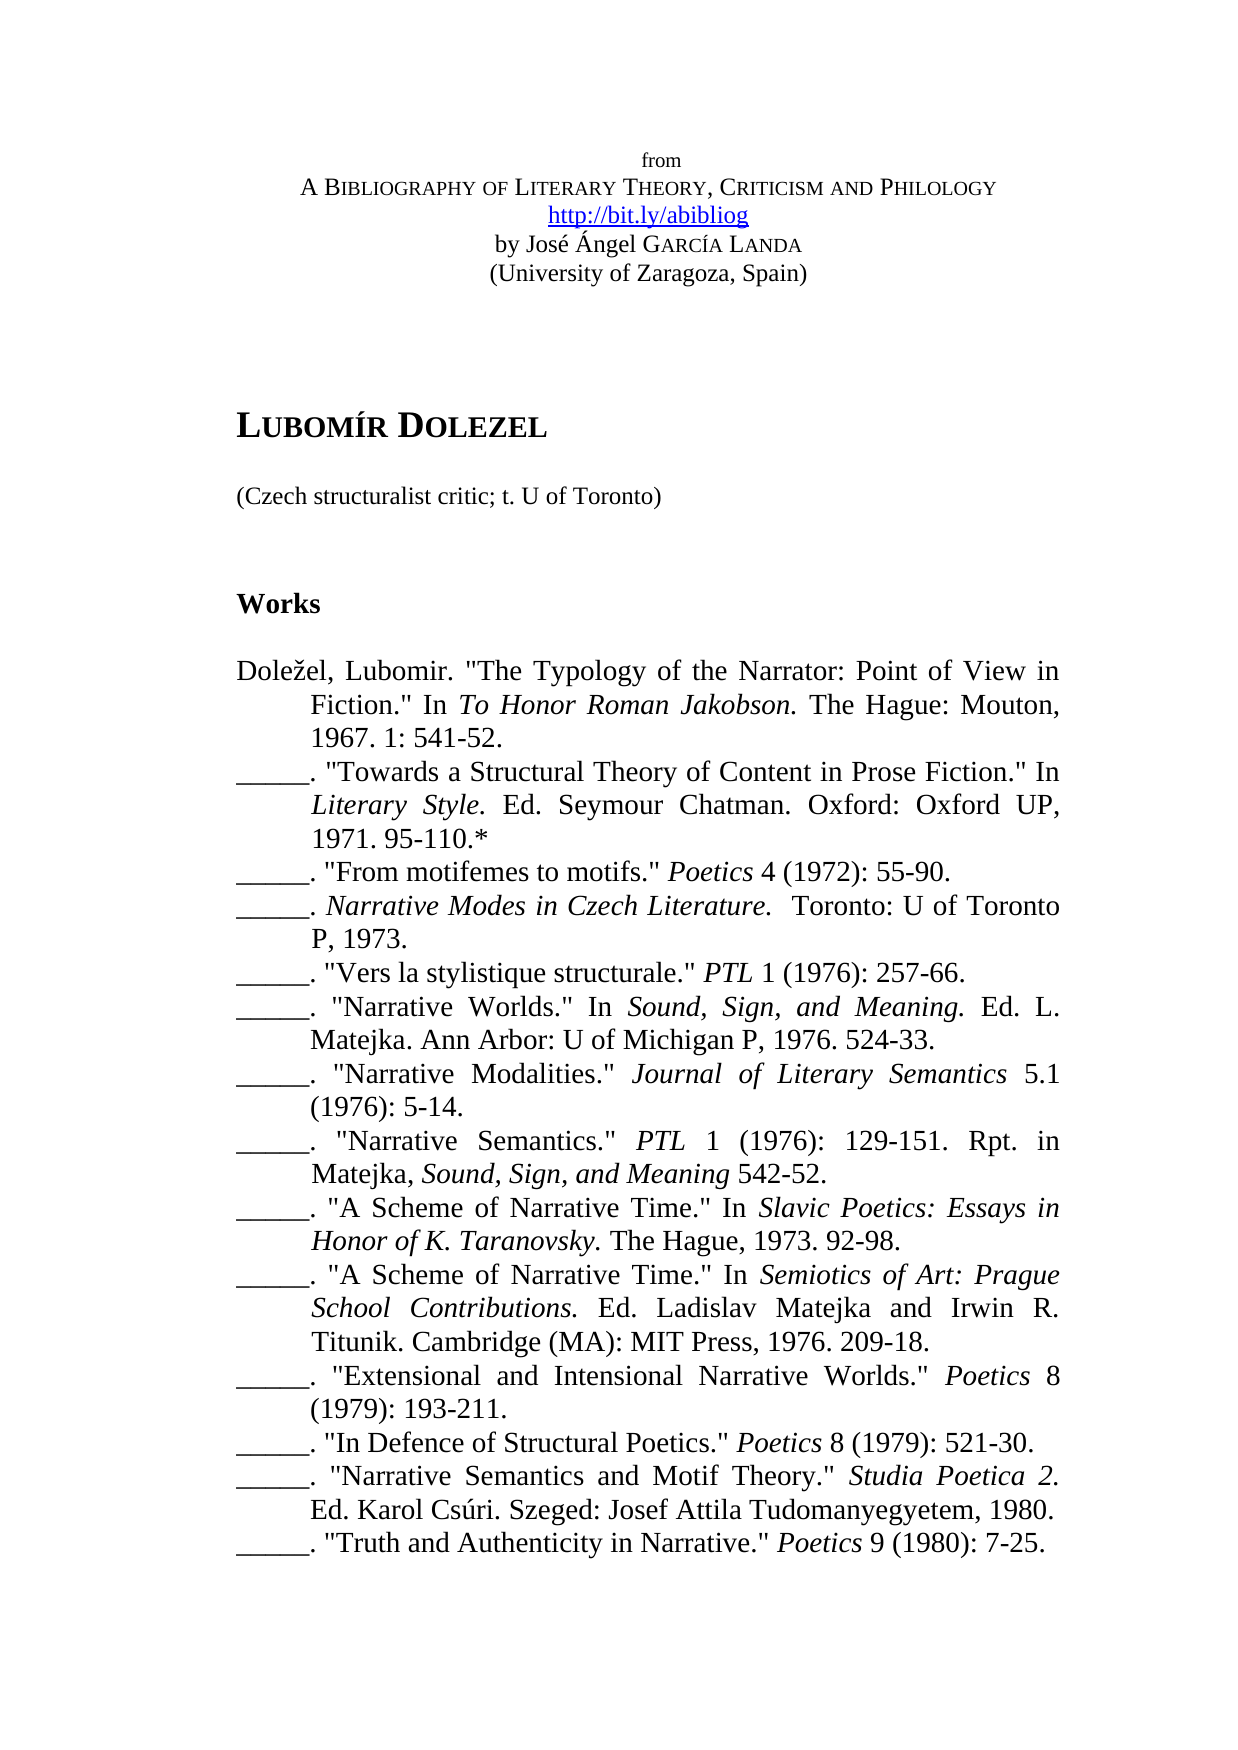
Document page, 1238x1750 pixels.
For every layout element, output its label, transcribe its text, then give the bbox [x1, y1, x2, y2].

text _____. "Towards a Structural Theory of Content in Prose Fiction." In Literary Style. Ed. Seymour Chatman. Oxford: Oxford UP, 1971. 95-110.* [236, 754, 1060, 854]
text _____. Narrative Modes in Czech Literature. Toronto: U of Toronto P, 1973. [236, 888, 1060, 955]
text _____. "A Scheme of Narrative Time." In Semiotics of Art: Prague School Contributions. Ed. Ladislav Matejka and Irwin R. Titunik. Cambridge (MA): MIT Press, 1976. 209-18. [236, 1257, 1060, 1358]
text _____. "Narrative Semantics and Motif Theory." Studia Poetica 2. Ed. Karol Csúri. Szeged: Josef Attila Tudomanyegyetem, 1980. [236, 1458, 1060, 1525]
text _____. "In Defence of Structural Poetics." Poetics 8 (1979): 521-30. [236, 1425, 1060, 1458]
text A Bibliography of Literary Theory, Criticism and Philology [236, 172, 1060, 200]
text _____. "Narrative Modalities." Journal of Literary Semantics 5.1 (1976): 5-14. [236, 1056, 1060, 1123]
text (Czech structuralist critic; t. U of Toronto) [236, 481, 1060, 509]
text _____. "From motifemes to motifs." Poetics 4 (1972): 55-90. [236, 854, 1060, 888]
text by José Ángel García Landa [236, 229, 1060, 258]
text _____. "Vers la stylistique structurale." PTL 1 (1976): 257-66. [236, 955, 1060, 989]
text Doležel, Lubomir. "The Typology of the Narrator: Point of View in Fiction." In To Honor Roman Jakobson. The Hague: Mouton, 1967. 1: 541-52. [236, 653, 1060, 754]
text (University of Zaragoza, Spain) [236, 258, 1060, 287]
text Works [236, 586, 1060, 620]
text from [236, 148, 1060, 172]
text _____. "Narrative Semantics." PTL 1 (1976): 129-151. Rpt. in Matejka, Sound, Sign, and Meaning 542-52. [236, 1123, 1060, 1190]
text http://bit.ly/abibliog [236, 200, 1060, 229]
text _____. "Narrative Worlds." In Sound, Sign, and Meaning. Ed. L. Matejka. Ann Arbor: U of Michigan P, 1976. 524-33. [236, 989, 1060, 1056]
subtitle Lubomír Dolezel [236, 403, 1060, 446]
text _____. "A Scheme of Narrative Time." In Slavic Poetics: Essays in Honor of K. Taranovsky. The Hague, 1973. 92-98. [236, 1190, 1060, 1257]
text _____. "Extensional and Intensional Narrative Worlds." Poetics 8 (1979): 193-211. [236, 1358, 1060, 1425]
text _____. "Truth and Authenticity in Narrative." Poetics 9 (1980): 7-25. [236, 1525, 1060, 1559]
